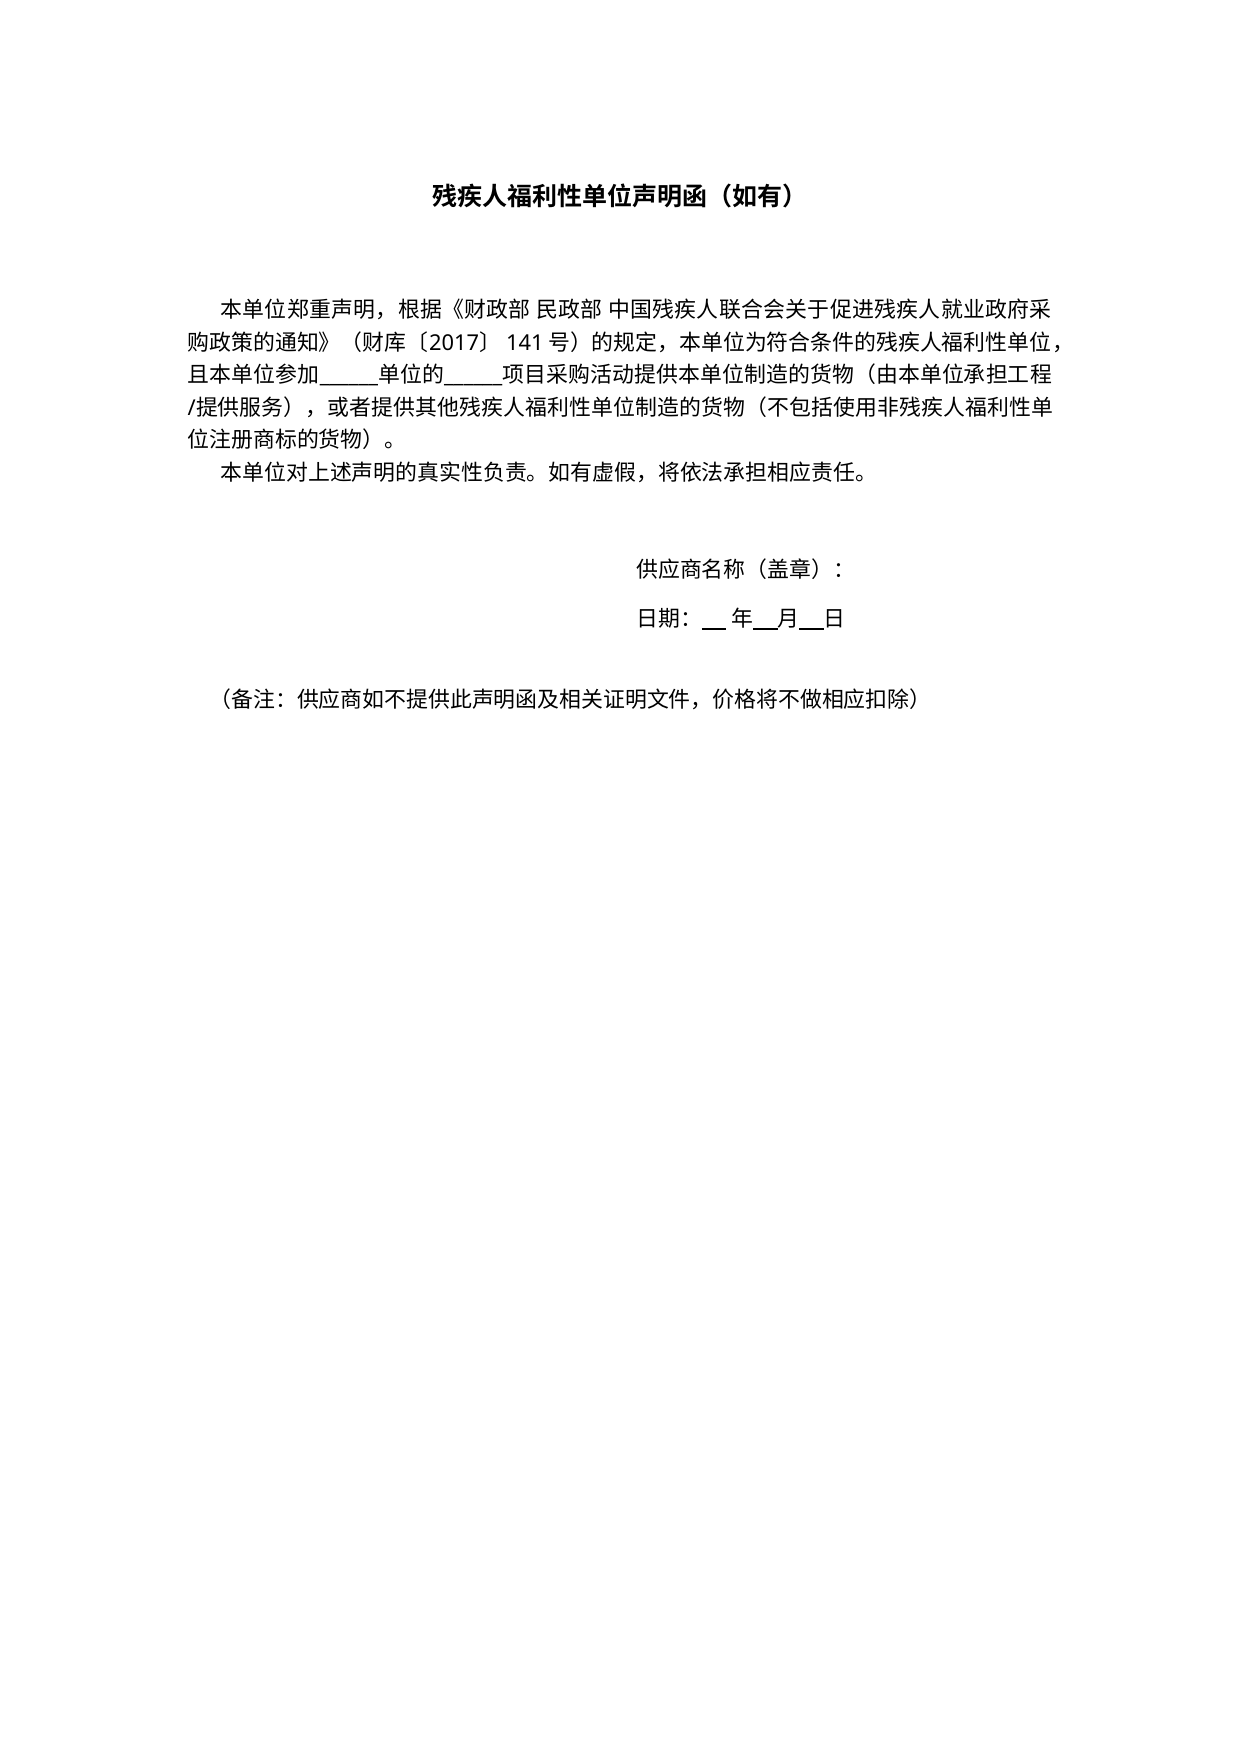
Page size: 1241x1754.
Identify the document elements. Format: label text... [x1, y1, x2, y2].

text 本单位对上述声明的真实性负责。如有虚假，将依法承担相应责任。 [187, 454, 1053, 487]
text 日期： 年 月 日 [187, 600, 1053, 633]
text 供应商名称（盖章）： [187, 552, 1053, 584]
text 残疾人福利性单位声明函（如有） [187, 162, 1053, 227]
text 本单位郑重声明，根据《财政部 民政部 中国残疾人联合会关于促进残疾人就业政府采购政策的通知》（财库〔2017〕 141号）的规定，本单位为符合条件的残疾人福利性单位，且本单位参加______单位的______项目采购活动提供本单位制造的货物（由本单位承担工程/提供服务），或者提供其他残疾人福利性单位制造的货物（不包括使用非残疾人福利性单位注册商标的货物）。 [187, 292, 1053, 454]
text （备注：供应商如不提供此声明函及相关证明文件，价格将不做相应扣除） [187, 681, 1053, 714]
